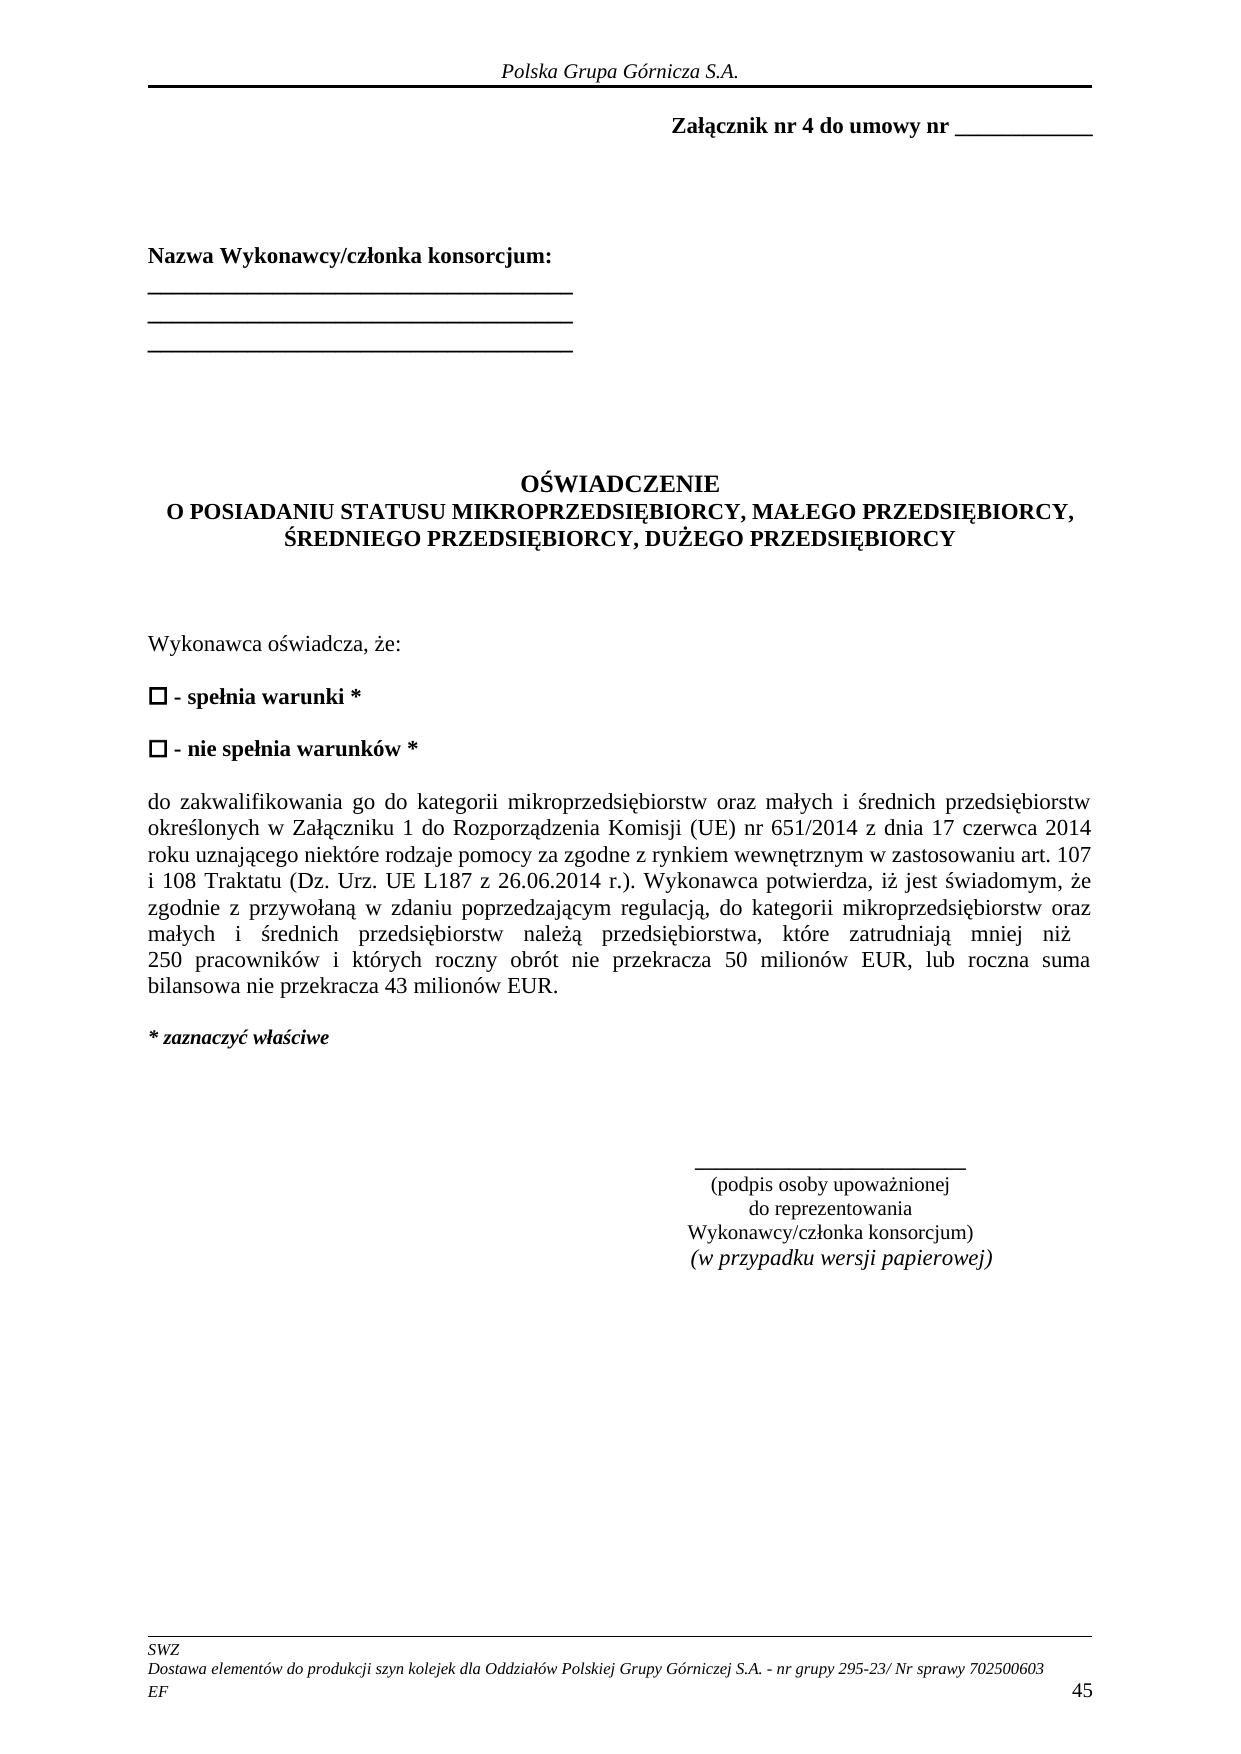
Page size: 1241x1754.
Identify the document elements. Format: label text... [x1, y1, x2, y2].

text (podpis osoby upoważnionej [568, 1172, 1092, 1196]
text (w przypadku wersji papierowej) [591, 1244, 1092, 1271]
text O POSIADANIU STATUSU MIKROPRZEDSIĘBIORCY, MAŁEGO PRZEDSIĘBIORCY, ŚREDNIEGO PRZEDSIĘBIORCY, DUŻEGO PRZEDSIĘBIORCY [148, 498, 1092, 551]
text * zaznaczyć właściwe [148, 1025, 1092, 1049]
text do reprezentowania [568, 1196, 1092, 1220]
text Wykonawcy/członka konsorcjum) [568, 1220, 1092, 1244]
text __________________________________ [148, 326, 1092, 354]
text - nie spełnia warunków * [148, 735, 1092, 762]
text do zakwalifikowania go do kategorii mikroprzedsiębiorstw oraz małych i średnich przedsiębiorstw określonych w Załączniku 1 do Rozporządzenia Komisji (UE) nr 651/2014 z dnia 17 czerwca 2014 roku uznającego niektóre rodzaje pomocy za zgodne z rynkiem wewnętrznym w zastosowaniu art. 107 i 108 Traktatu (Dz. Urz. UE L187 z 26.06.2014 r.). Wykonawca potwierdza, iż jest świadomym, że zgodnie z przywołaną w zdaniu poprzedzającym regulacją, do kategorii mikroprzedsiębiorstw oraz małych i średnich przedsiębiorstw należą przedsiębiorstwa, które zatrudniają mniej niż 250 pracowników i których roczny obrót nie przekracza 50 milionów EUR, lub roczna suma bilansowa nie przekracza 43 milionów EUR. [148, 788, 1092, 999]
text __________________________________ [148, 268, 1092, 297]
text - spełnia warunki * [148, 683, 1092, 709]
text OŚWIADCZENIE [148, 469, 1092, 498]
text Załącznik nr 4 do umowy nr ____________ [148, 112, 1092, 139]
text __________________________________ [148, 297, 1092, 326]
text Nazwa Wykonawcy/członka konsorcjum: [148, 242, 1092, 268]
text __________________________ [568, 1148, 1092, 1172]
text Wykonawca oświadcza, że: [148, 630, 1092, 656]
